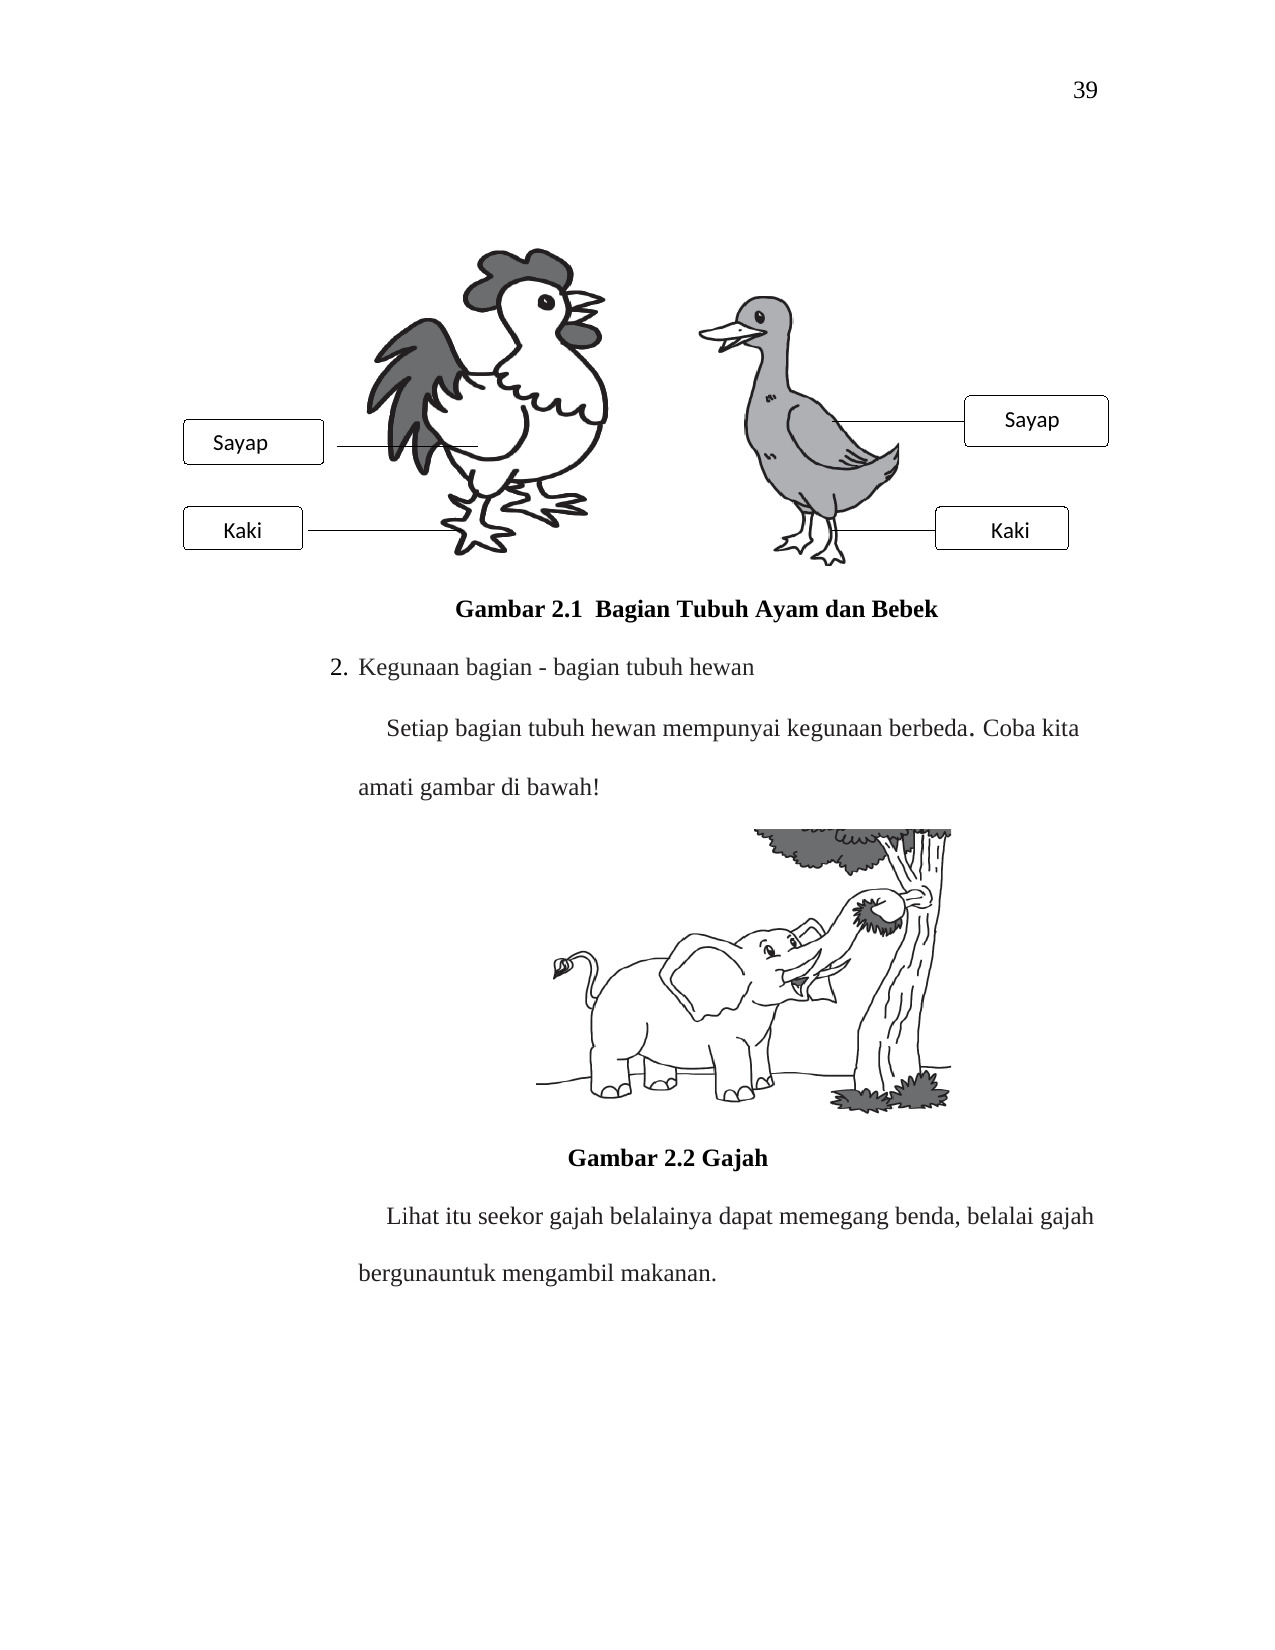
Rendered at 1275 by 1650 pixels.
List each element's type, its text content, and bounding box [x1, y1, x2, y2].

list Kegunaan bagian - bagian tubuh hewan [330, 652, 1098, 681]
text Gambar 2.1 Bagian Tubuh Ayam dan Bebek [236, 594, 1098, 623]
list Lihat itu seekor gajah belalainya dapat memegang benda, belalai gajah bergunauntuk mengambil makanan. [358, 1201, 1098, 1287]
list Setiap bagian tubuh hewan mempunyai kegunaan berbeda. Coba kita amati gambar di bawah! [358, 709, 1098, 800]
list Gambar 2.2 Gajah [461, 1143, 1098, 1172]
